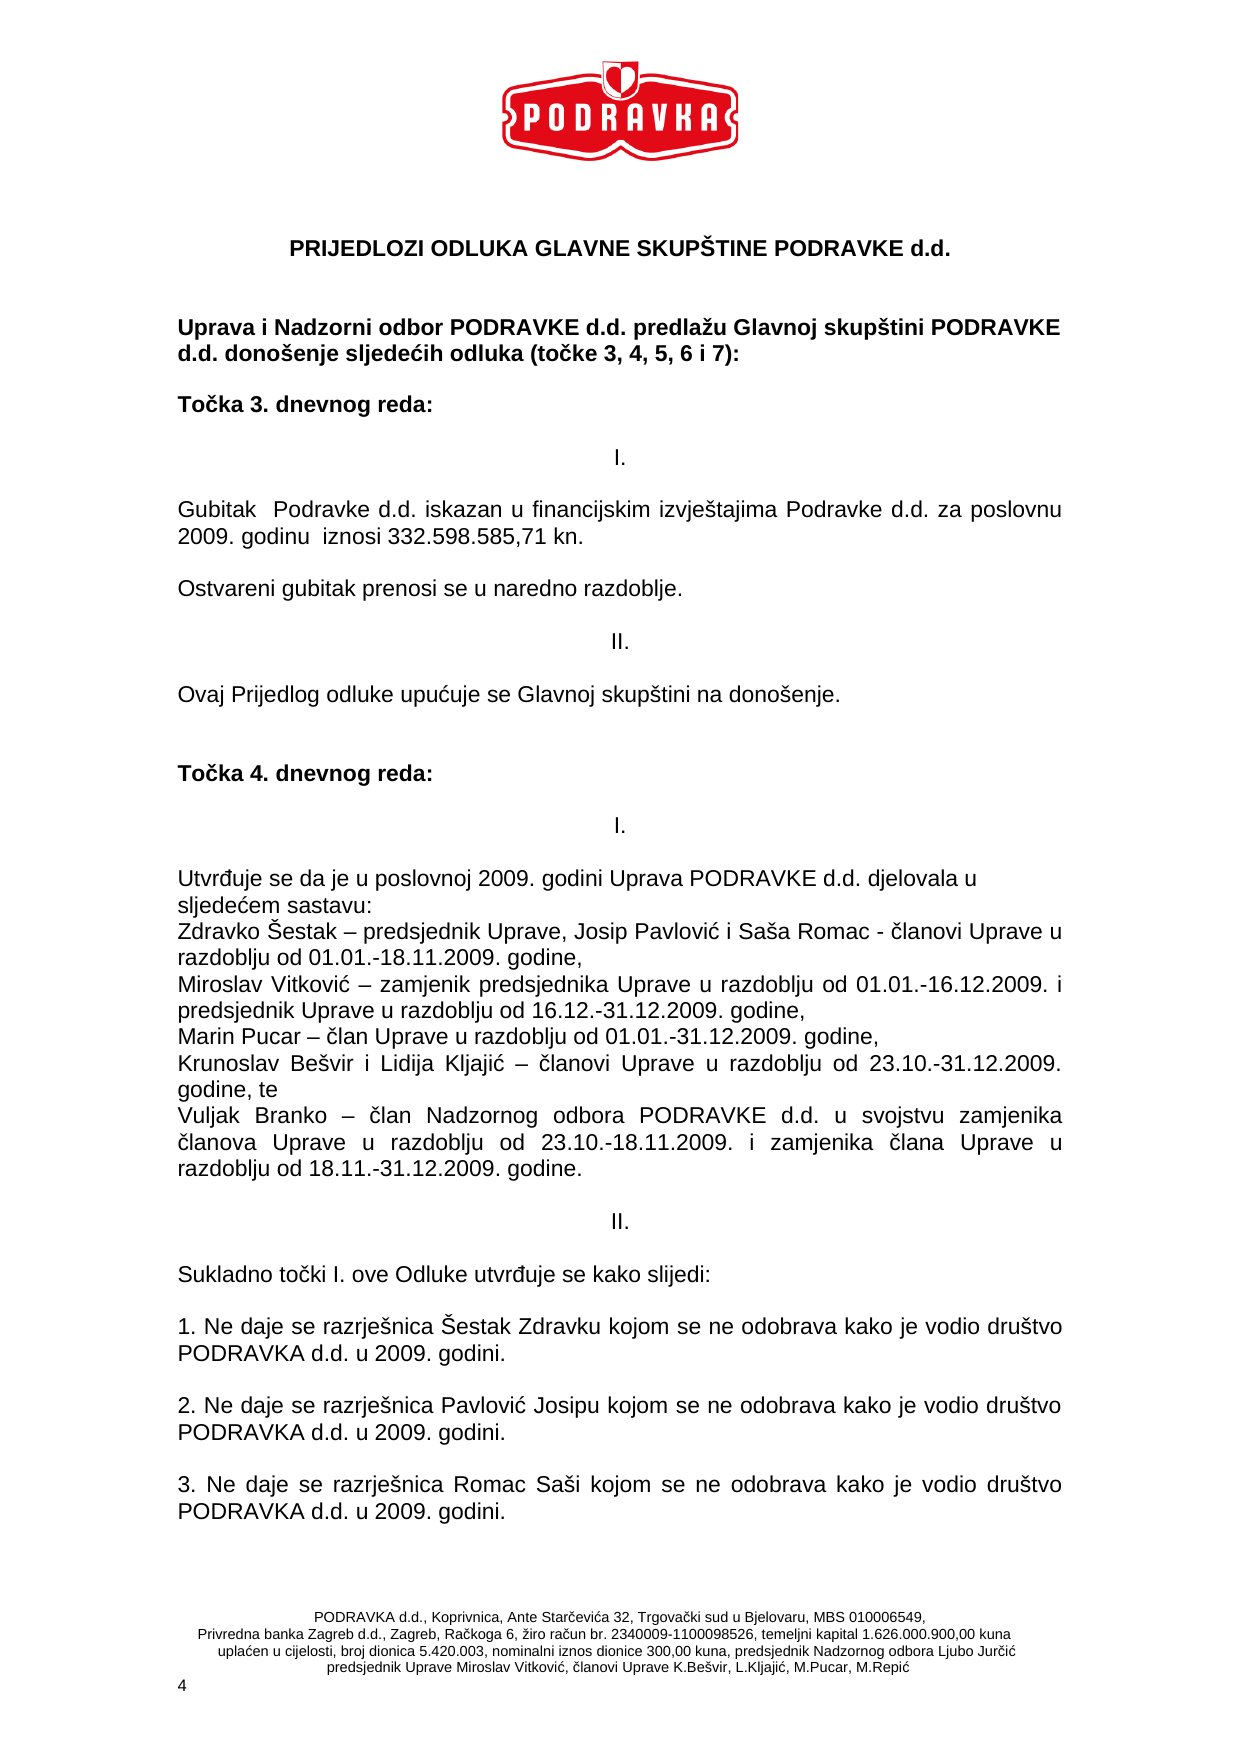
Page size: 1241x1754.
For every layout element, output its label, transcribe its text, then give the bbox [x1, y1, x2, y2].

text Marin Pucar – član Uprave u razdoblju od 01.01.-31.12.2009. godine, [177, 1023, 1063, 1050]
text 1. Ne daje se razrješnica Šestak Zdravku kojom se ne odobrava kako je vodio društvo PODRAVKA d.d. u 2009. godini. [177, 1313, 1063, 1366]
text Zdravko Šestak – predsjednik Uprave, Josip Pavlović i Saša Romac - članovi Uprave u razdoblju od 01.01.-18.11.2009. godine, [177, 918, 1063, 971]
text II. [177, 628, 1063, 654]
text Krunoslav Bešvir i Lidija Kljajić – članovi Uprave u razdoblju od 23.10.-31.12.2009. godine, te [177, 1050, 1063, 1102]
text II. [177, 1208, 1063, 1234]
text Točka 3. dnevnog reda: [177, 391, 1063, 417]
text Ostvareni gubitak prenosi se u naredno razdoblje. [177, 575, 1063, 602]
text I. [177, 812, 1063, 839]
text Ovaj Prijedlog odluke upućuje se Glavnoj skupštini na donošenje. [177, 681, 1063, 707]
text Vuljak Branko – član Nadzornog odbora PODRAVKE d.d. u svojstvu zamjenika članova Uprave u razdoblju od 23.10.-18.11.2009. i zamjenika člana Uprave u razdoblju od 18.11.-31.12.2009. godine. [177, 1102, 1063, 1181]
text PRIJEDLOZI ODLUKA GLAVNE SKUPŠTINE PODRAVKE d.d. [177, 235, 1063, 261]
text Točka 4. dnevnog reda: [177, 760, 1063, 786]
text I. [177, 443, 1063, 470]
text Sukladno točki I. ove Odluke utvrđuje se kako slijedi: [177, 1261, 1063, 1287]
picture [502, 59, 739, 161]
text 2. Ne daje se razrješnica Pavlović Josipu kojom se ne odobrava kako je vodio društvo PODRAVKA d.d. u 2009. godini. [177, 1392, 1063, 1445]
text 3. Ne daje se razrješnica Romac Saši kojom se ne odobrava kako je vodio društvo PODRAVKA d.d. u 2009. godini. [177, 1471, 1063, 1524]
text Utvrđuje se da je u poslovnoj 2009. godini Uprava PODRAVKE d.d. djelovala u sljedećem sastavu: [177, 865, 1063, 918]
text Uprava i Nadzorni odbor PODRAVKE d.d. predlažu Glavnoj skupštini PODRAVKE d.d. donošenje sljedećih odluka (točke 3, 4, 5, 6 i 7): [177, 314, 1063, 367]
text Gubitak Podravke d.d. iskazan u financijskim izvještajima Podravke d.d. za poslovnu 2009. godinu iznosi 332.598.585,71 kn. [177, 496, 1063, 549]
text Miroslav Vitković – zamjenik predsjednika Uprave u razdoblju od 01.01.-16.12.2009. i predsjednik Uprave u razdoblju od 16.12.-31.12.2009. godine, [177, 971, 1063, 1023]
